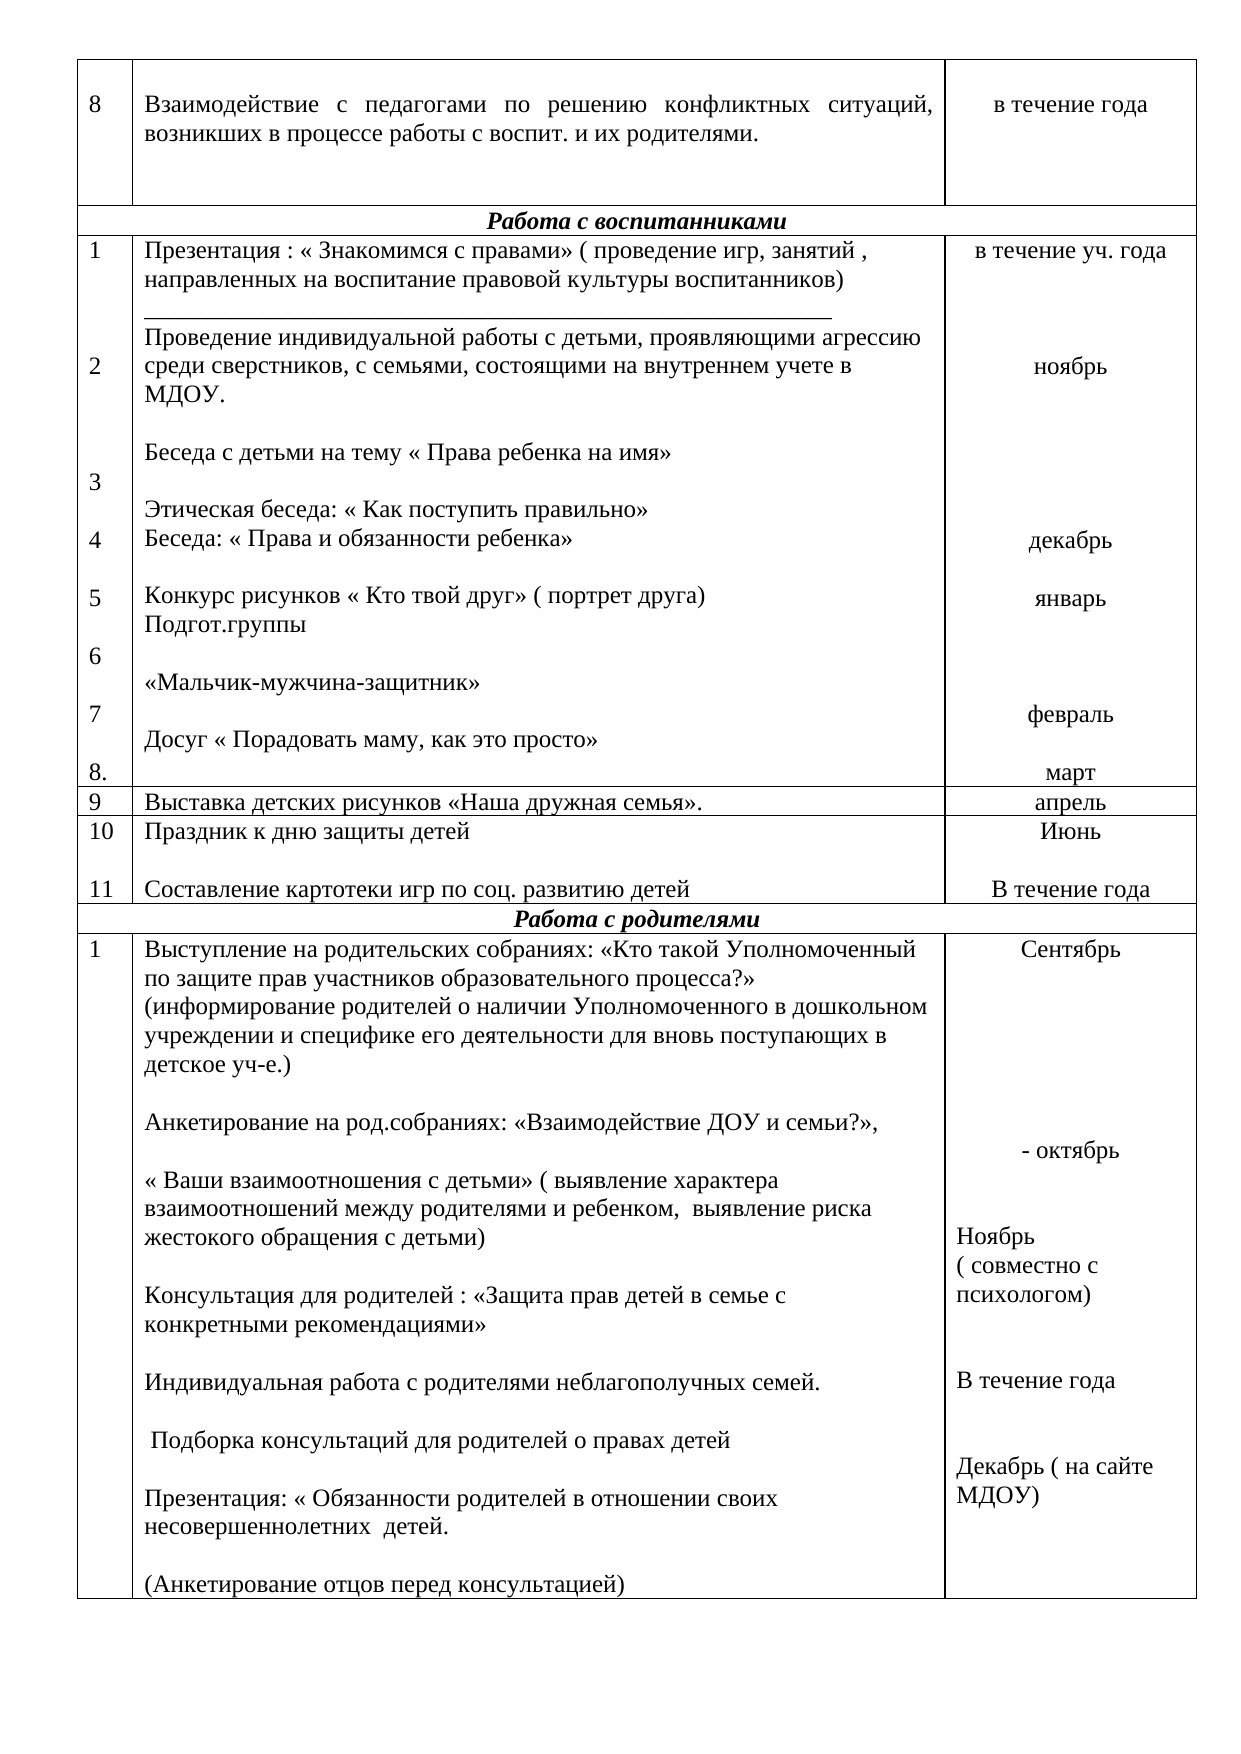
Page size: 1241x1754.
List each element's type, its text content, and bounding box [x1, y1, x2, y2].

table_cell Презентация : « Знакомимся с правами» ( проведение игр, занятий , направленных на воспитание правовой культуры воспитанников) _______________________________________________________ Проведение индивидуальной работы с детьми, проявляющими агрессию среди сверстников, с семьями, состоящими на внутреннем учете в МДОУ. Беседа с детьми на тему « Права ребенка на имя» Этическая беседа: « Как поступить правильно» Беседа: « Права и обязанности ребенка» Конкурс рисунков « Кто твой друг» ( портрет друга) Подгот.группы «Мальчик-мужчина-защитник» Досуг « Порадовать маму, как это просто» [133, 236, 944, 786]
table_cell в течение уч. года ноябрь декабрь январь февраль март [946, 236, 1196, 786]
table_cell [133, 934, 944, 1598]
table_cell апрель [946, 787, 1196, 815]
table_cell март в течение года [946, 60, 1196, 205]
table_cell 1 2 3 4 5 6 7 8. [78, 236, 132, 786]
table_cell Работа с воспитанниками [78, 206, 1196, 234]
table_cell Выставка детских рисунков «Наша дружная семья». [133, 787, 944, 815]
table_cell Июнь В течение года [946, 816, 1196, 903]
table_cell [133, 60, 944, 205]
table_cell 7 8 [78, 60, 132, 205]
table_cell Праздник к дню защиты детей Составление картотеки игр по соц. развитию детей [133, 816, 944, 903]
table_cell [946, 934, 1196, 1598]
table_cell Работа с родителями [78, 904, 1196, 933]
table_cell 10 11 [78, 816, 132, 903]
table_cell 9 [78, 787, 132, 815]
table_cell 1 [78, 934, 132, 1598]
